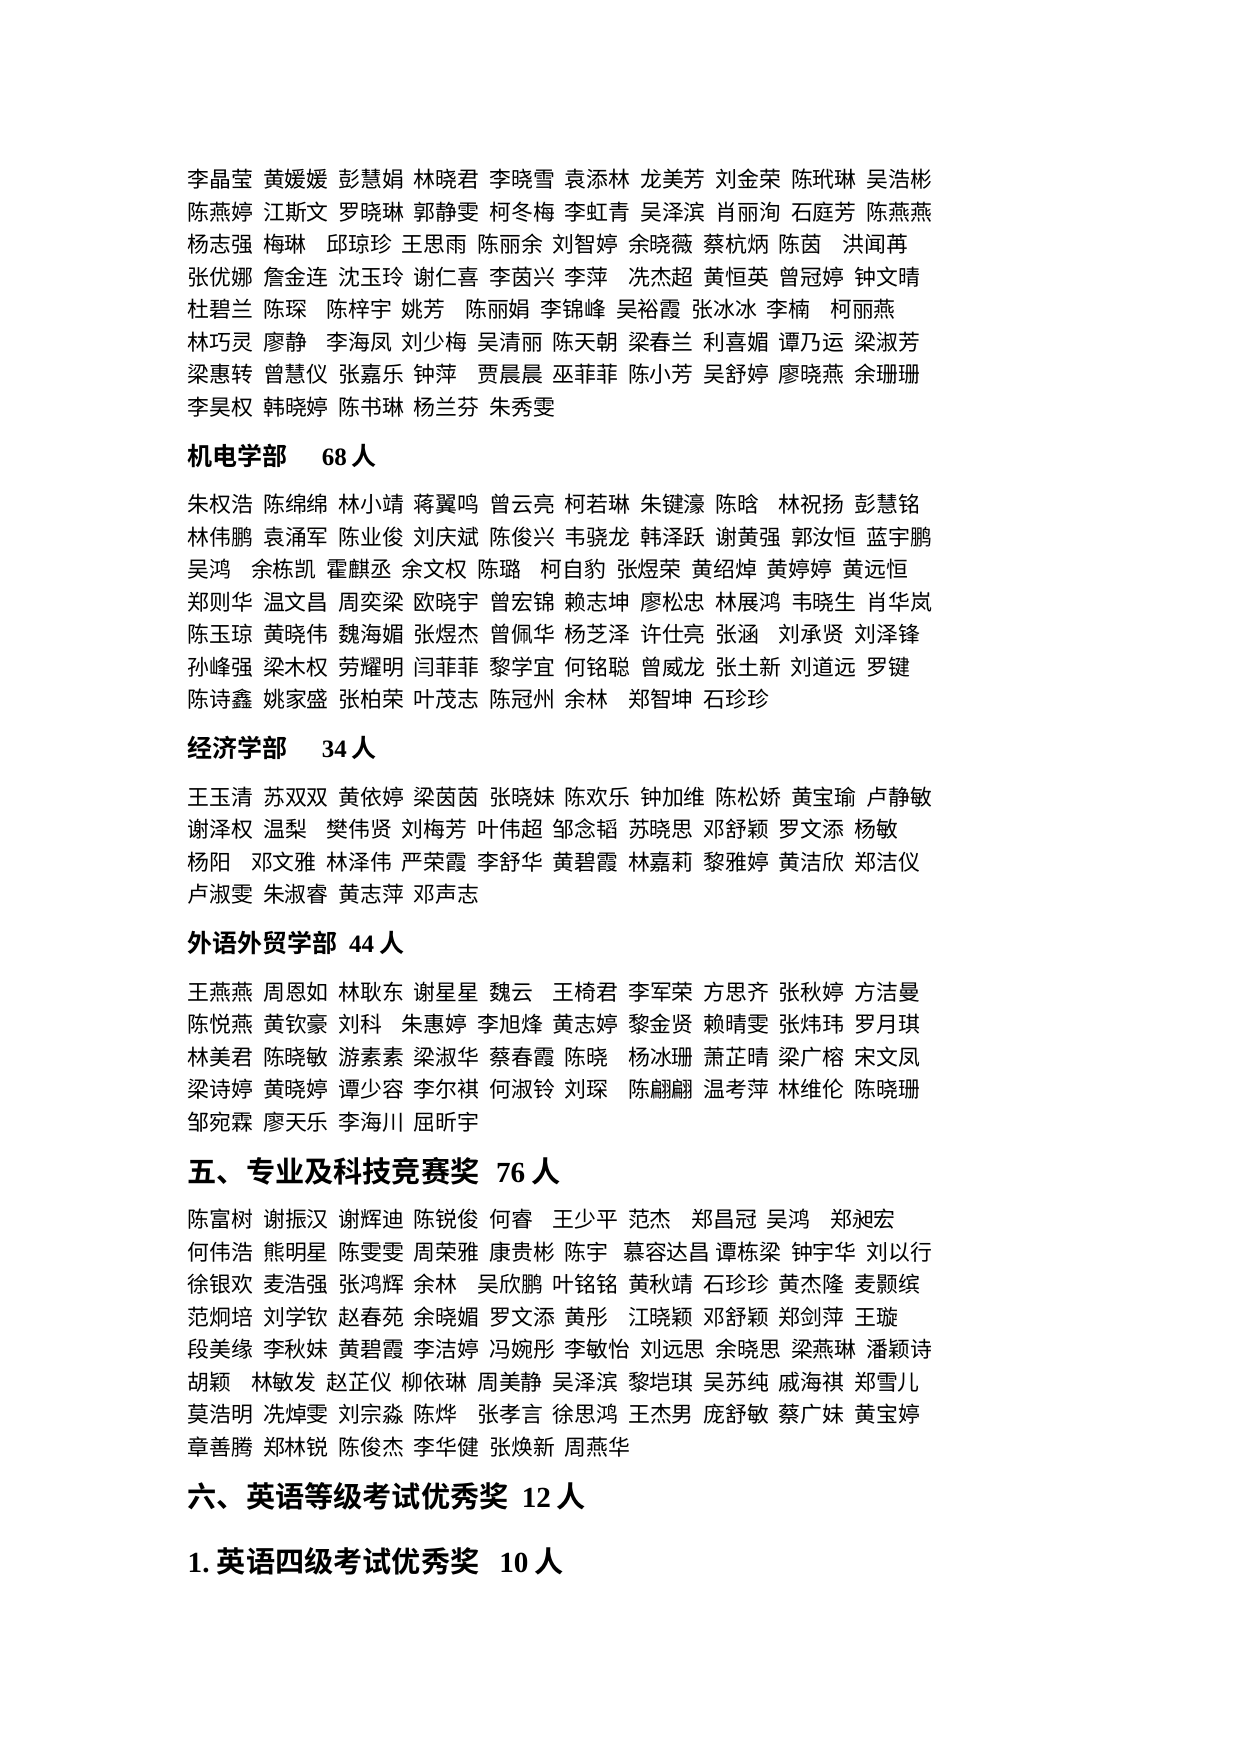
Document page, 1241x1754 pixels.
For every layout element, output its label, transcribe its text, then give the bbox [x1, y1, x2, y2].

text 徐银欢 麦浩强 张鸿辉 余林 吴欣鹏 叶铭铭 黄秋靖 石珍珍 黄杰隆 麦颢缤 [187, 1267, 1053, 1299]
text 杨志强 梅琳 邱琼珍 王思雨 陈丽余 刘智婷 余晓薇 蔡杭炳 陈茵 洪闻苒 [187, 227, 1053, 259]
text 何伟浩 熊明星 陈雯雯 周荣雅 康贵彬 陈宇 慕容达昌 谭栋梁 钟宇华 刘以行 [187, 1234, 1053, 1267]
text 六、英语等级考试优秀奖 12人 [187, 1462, 1053, 1527]
text 邹宛霖 廖天乐 李海川 屈昕宇 [187, 1104, 1053, 1137]
text 胡颖 林敏发 赵芷仪 柳依琳 周美静 吴泽滨 黎垲琪 吴苏纯 戚海祺 郑雪儿 [187, 1364, 1053, 1397]
text 吴鸿 余栋凯 霍麒丞 余文权 陈璐 柯自豹 张煜荣 黄绍焯 黄婷婷 黄远恒 [187, 552, 1053, 584]
text 章善腾 郑林锐 陈俊杰 李华健 张焕新 周燕华 [187, 1429, 1053, 1462]
text 王玉清 苏双双 黄依婷 梁茵茵 张晓妹 陈欢乐 钟加维 陈松娇 黄宝瑜 卢静敏 [187, 779, 1053, 812]
text 孙峰强 梁木权 劳耀明 闫菲菲 黎学宜 何铭聪 曾威龙 张土新 刘道远 罗键 [187, 649, 1053, 682]
text 1. 英语四级考试优秀奖 10人 [187, 1527, 1053, 1592]
text 陈玉琼 黄晓伟 魏海媚 张煜杰 曾佩华 杨芝泽 许仕亮 张涵 刘承贤 刘泽锋 [187, 617, 1053, 649]
text 林美君 陈晓敏 游素素 梁淑华 蔡春霞 陈晓 杨冰珊 萧芷晴 梁广榕 宋文凤 [187, 1039, 1053, 1072]
text 郑则华 温文昌 周奕梁 欧晓宇 曾宏锦 赖志坤 廖松忠 林展鸿 韦晓生 肖华岚 [187, 584, 1053, 617]
text 范炯培 刘学钦 赵春苑 余晓媚 罗文添 黄彤 江晓颖 邓舒颖 郑剑萍 王璇 [187, 1299, 1053, 1332]
text 外语外贸学部 44人 [187, 909, 1053, 974]
text 段美缘 李秋妹 黄碧霞 李洁婷 冯婉彤 李敏怡 刘远思 余晓思 梁燕琳 潘颖诗 [187, 1332, 1053, 1364]
text 陈燕婷 江斯文 罗晓琳 郭静雯 柯冬梅 李虹青 吴泽滨 肖丽洵 石庭芳 陈燕燕 [187, 194, 1053, 227]
text 陈诗鑫 姚家盛 张柏荣 叶茂志 陈冠州 余林 郑智坤 石珍珍 [187, 682, 1053, 714]
text 王燕燕 周恩如 林耿东 谢星星 魏云 王椅君 李军荣 方思齐 张秋婷 方洁曼 [187, 974, 1053, 1007]
text 李晶莹 黄媛媛 彭慧娟 林晓君 李晓雪 袁添林 龙美芳 刘金荣 陈玳琳 吴浩彬 [187, 162, 1053, 194]
text 张优娜 詹金连 沈玉玲 谢仁喜 李茵兴 李萍 冼杰超 黄恒英 曾冠婷 钟文晴 [187, 259, 1053, 292]
text 林伟鹏 袁涌军 陈业俊 刘庆斌 陈俊兴 韦骁龙 韩泽跃 谢黄强 郭汝恒 蓝宇鹏 [187, 519, 1053, 552]
text 林巧灵 廖静 李海凤 刘少梅 吴清丽 陈天朝 梁春兰 利喜媚 谭乃运 梁淑芳 [187, 324, 1053, 357]
text 经济学部 34人 [187, 714, 1053, 779]
text 杜碧兰 陈琛 陈梓宇 姚芳 陈丽娟 李锦峰 吴裕霞 张冰冰 李楠 柯丽燕 [187, 292, 1053, 324]
text 五、专业及科技竞赛奖 76人 [187, 1137, 1053, 1202]
text 梁惠转 曾慧仪 张嘉乐 钟萍 贾晨晨 巫菲菲 陈小芳 吴舒婷 廖晓燕 余珊珊 [187, 357, 1053, 389]
text 陈富树 谢振汉 谢辉迪 陈锐俊 何睿 王少平 范杰 郑昌冠 吴鸿 郑昶宏 [187, 1202, 1053, 1234]
text 杨阳 邓文雅 林泽伟 严荣霞 李舒华 黄碧霞 林嘉莉 黎雅婷 黄洁欣 郑洁仪 [187, 844, 1053, 877]
text 李昊权 韩晓婷 陈书琳 杨兰芬 朱秀雯 [187, 389, 1053, 422]
text 陈悦燕 黄钦豪 刘科 朱惠婷 李旭烽 黄志婷 黎金贤 赖晴雯 张炜玮 罗月琪 [187, 1007, 1053, 1039]
text 谢泽权 温梨 樊伟贤 刘梅芳 叶伟超 邹念韬 苏晓思 邓舒颖 罗文添 杨敏 [187, 812, 1053, 844]
text 机电学部 68人 [187, 422, 1053, 487]
text 莫浩明 冼焯雯 刘宗淼 陈烨 张孝言 徐思鸿 王杰男 庞舒敏 蔡广妹 黄宝婷 [187, 1397, 1053, 1429]
text 梁诗婷 黄晓婷 谭少容 李尔褀 何淑铃 刘琛 陈翩翩 温考萍 林维伦 陈晓珊 [187, 1072, 1053, 1104]
text 卢淑雯 朱淑睿 黄志萍 邓声志 [187, 877, 1053, 909]
text 朱权浩 陈绵绵 林小靖 蒋翼鸣 曾云亮 柯若琳 朱键濠 陈晗 林祝扬 彭慧铭 [187, 487, 1053, 519]
